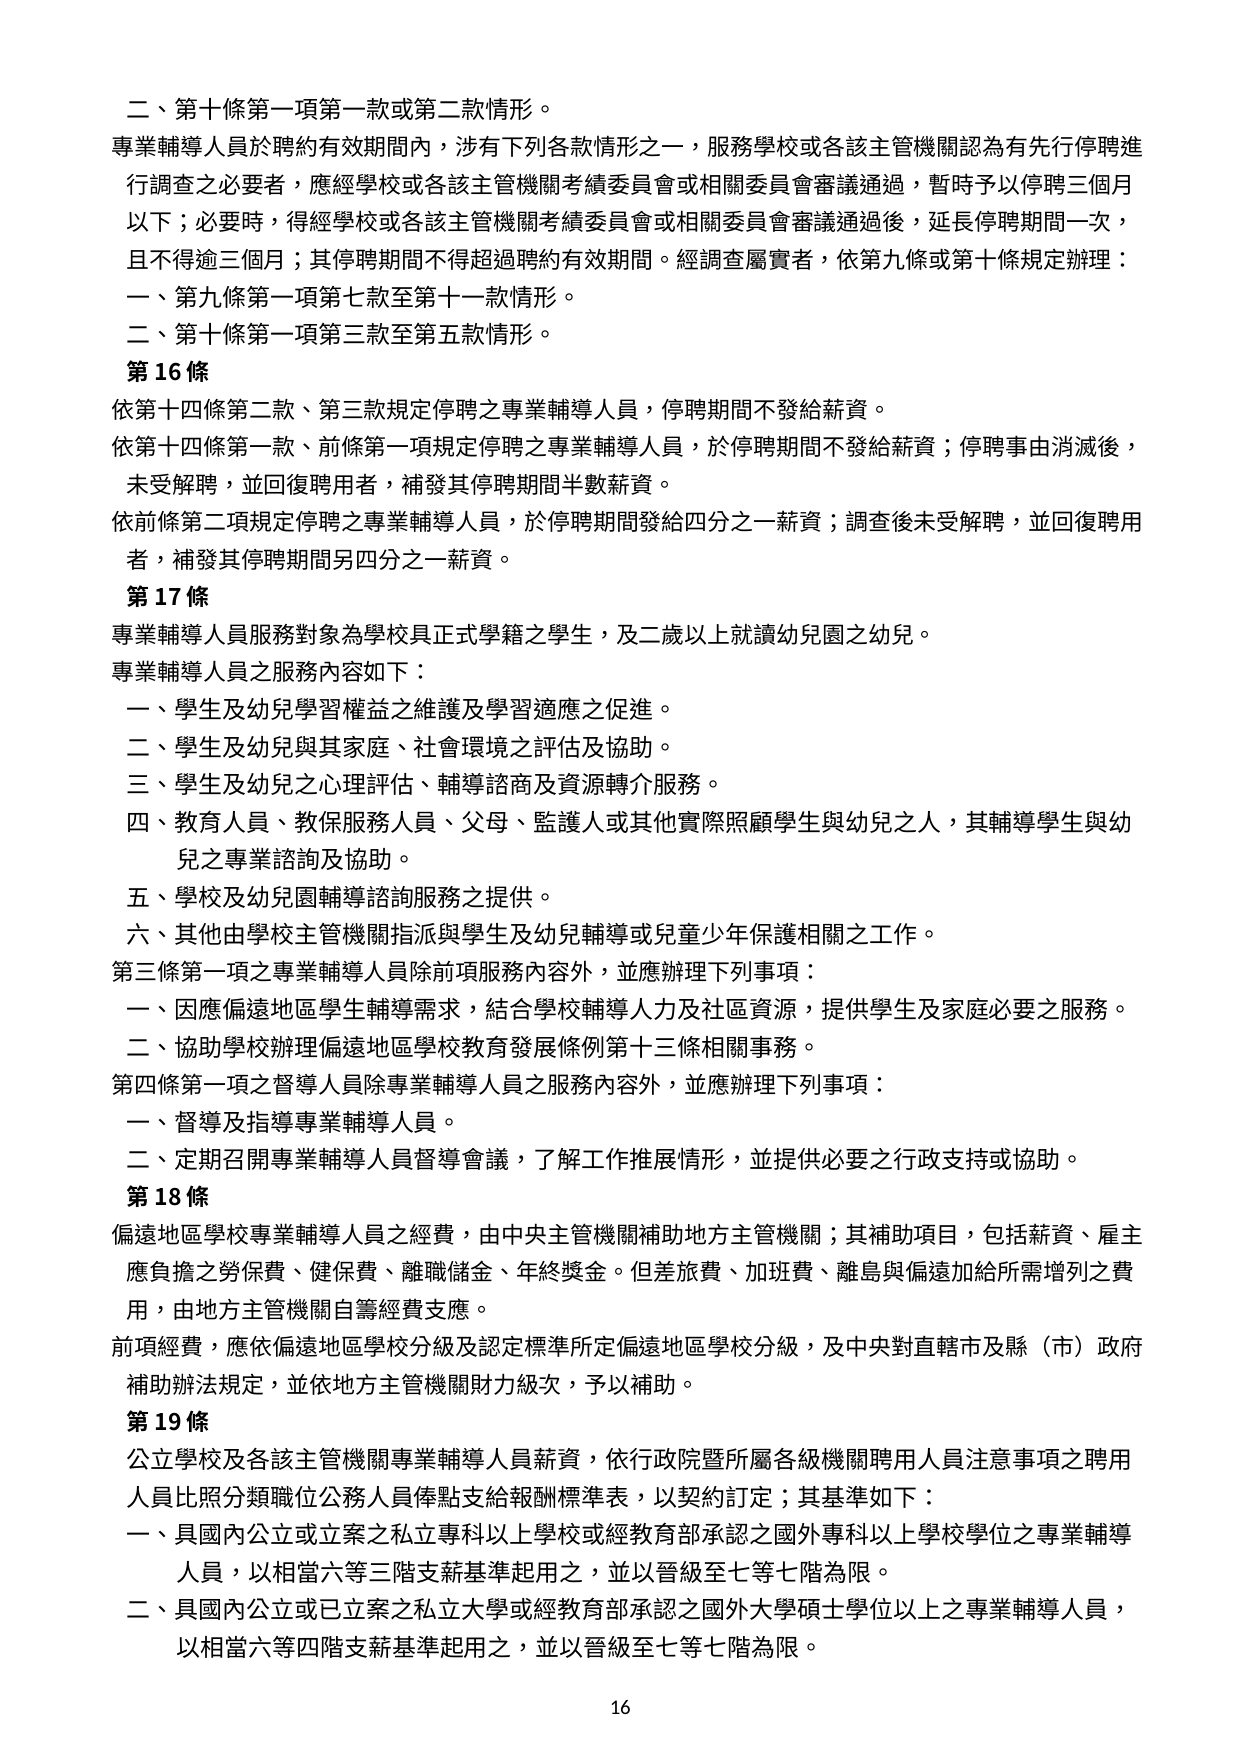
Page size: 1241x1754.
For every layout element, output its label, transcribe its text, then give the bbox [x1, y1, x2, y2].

text 第 18 條 [126, 1177, 1152, 1214]
text 一、第九條第一項第七款至第十一款情形。 [126, 277, 1152, 314]
text 2 專業輔導人員之服務內容如下： [89, 652, 1152, 689]
text 二、協助學校辦理偏遠地區學校教育發展條例第十三條相關事務。 [126, 1027, 1152, 1064]
text 第 16 條 [126, 352, 1152, 389]
text 1 依第十四條第二款、第三款規定停聘之專業輔導人員，停聘期間不發給薪資。 [89, 389, 1152, 427]
text 一、學生及幼兒學習權益之維護及學習適應之促進。 [126, 689, 1152, 727]
text 四、教育人員、教保服務人員、父母、監護人或其他實際照顧學生與幼兒之人，其輔導學生與幼兒之專業諮詢及協助。 [126, 802, 1152, 877]
text 二、學生及幼兒與其家庭、社會環境之評估及協助。 [126, 727, 1152, 764]
text 一、督導及指導專業輔導人員。 [126, 1102, 1152, 1139]
text 第 17 條 [126, 577, 1152, 614]
text 六、其他由學校主管機關指派與學生及幼兒輔導或兒童少年保護相關之工作。 [126, 914, 1152, 952]
text 五、學校及幼兒園輔導諮詢服務之提供。 [126, 877, 1152, 914]
text 公立學校及各該主管機關專業輔導人員薪資，依行政院暨所屬各級機關聘用人員注意事項之聘用人員比照分類職位公務人員俸點支給報酬標準表，以契約訂定；其基準如下： [126, 1439, 1152, 1514]
text 一、具國內公立或立案之私立專科以上學校或經教育部承認之國外專科以上學校學位之專業輔導人員，以相當六等三階支薪基準起用之，並以晉級至七等七階為限。 [126, 1514, 1152, 1589]
text 4 第四條第一項之督導人員除專業輔導人員之服務內容外，並應辦理下列事項： [89, 1064, 1152, 1102]
text 2 依第十四條第一款、前條第一項規定停聘之專業輔導人員，於停聘期間不發給薪資；停聘事由消滅後，未受解聘，並回復聘用者，補發其停聘期間半數薪資。 [89, 427, 1152, 502]
text 二、第十條第一項第三款至第五款情形。 [126, 314, 1152, 352]
text 二、第十條第一項第一款或第二款情形。 [126, 89, 1152, 127]
text 二、具國內公立或已立案之私立大學或經教育部承認之國外大學碩士學位以上之專業輔導人員，以相當六等四階支薪基準起用之，並以晉級至七等七階為限。 [126, 1589, 1152, 1664]
text 1 專業輔導人員服務對象為學校具正式學籍之學生，及二歲以上就讀幼兒園之幼兒。 [89, 614, 1152, 652]
text 2 專業輔導人員於聘約有效期間內，涉有下列各款情形之一，服務學校或各該主管機關認為有先行停聘進行調查之必要者，應經學校或各該主管機關考績委員會或相關委員會審議通過，暫時予以停聘三個月以下；必要時，得經學校或各該主管機關考績委員會或相關委員會審議通過後，延長停聘期間一次，且不得逾三個月；其停聘期間不得超過聘約有效期間。經調查屬實者，依第九條或第十條規定辦理： [89, 127, 1152, 277]
text 3 依前條第二項規定停聘之專業輔導人員，於停聘期間發給四分之一薪資；調查後未受解聘，並回復聘用者，補發其停聘期間另四分之一薪資。 [89, 502, 1152, 577]
text 第 19 條 [126, 1402, 1152, 1439]
text 二、定期召開專業輔導人員督導會議，了解工作推展情形，並提供必要之行政支持或協助。 [126, 1139, 1152, 1177]
text 2 前項經費，應依偏遠地區學校分級及認定標準所定偏遠地區學校分級，及中央對直轄市及縣（市）政府補助辦法規定，並依地方主管機關財力級次，予以補助。 [89, 1327, 1152, 1402]
text 三、學生及幼兒之心理評估、輔導諮商及資源轉介服務。 [126, 764, 1152, 802]
text 1 偏遠地區學校專業輔導人員之經費，由中央主管機關補助地方主管機關；其補助項目，包括薪資、雇主應負擔之勞保費、健保費、離職儲金、年終獎金。但差旅費、加班費、離島與偏遠加給所需增列之費用，由地方主管機關自籌經費支應。 [89, 1214, 1152, 1327]
text 一、因應偏遠地區學生輔導需求，結合學校輔導人力及社區資源，提供學生及家庭必要之服務。 [126, 989, 1152, 1027]
text 3 第三條第一項之專業輔導人員除前項服務內容外，並應辦理下列事項： [89, 952, 1152, 989]
